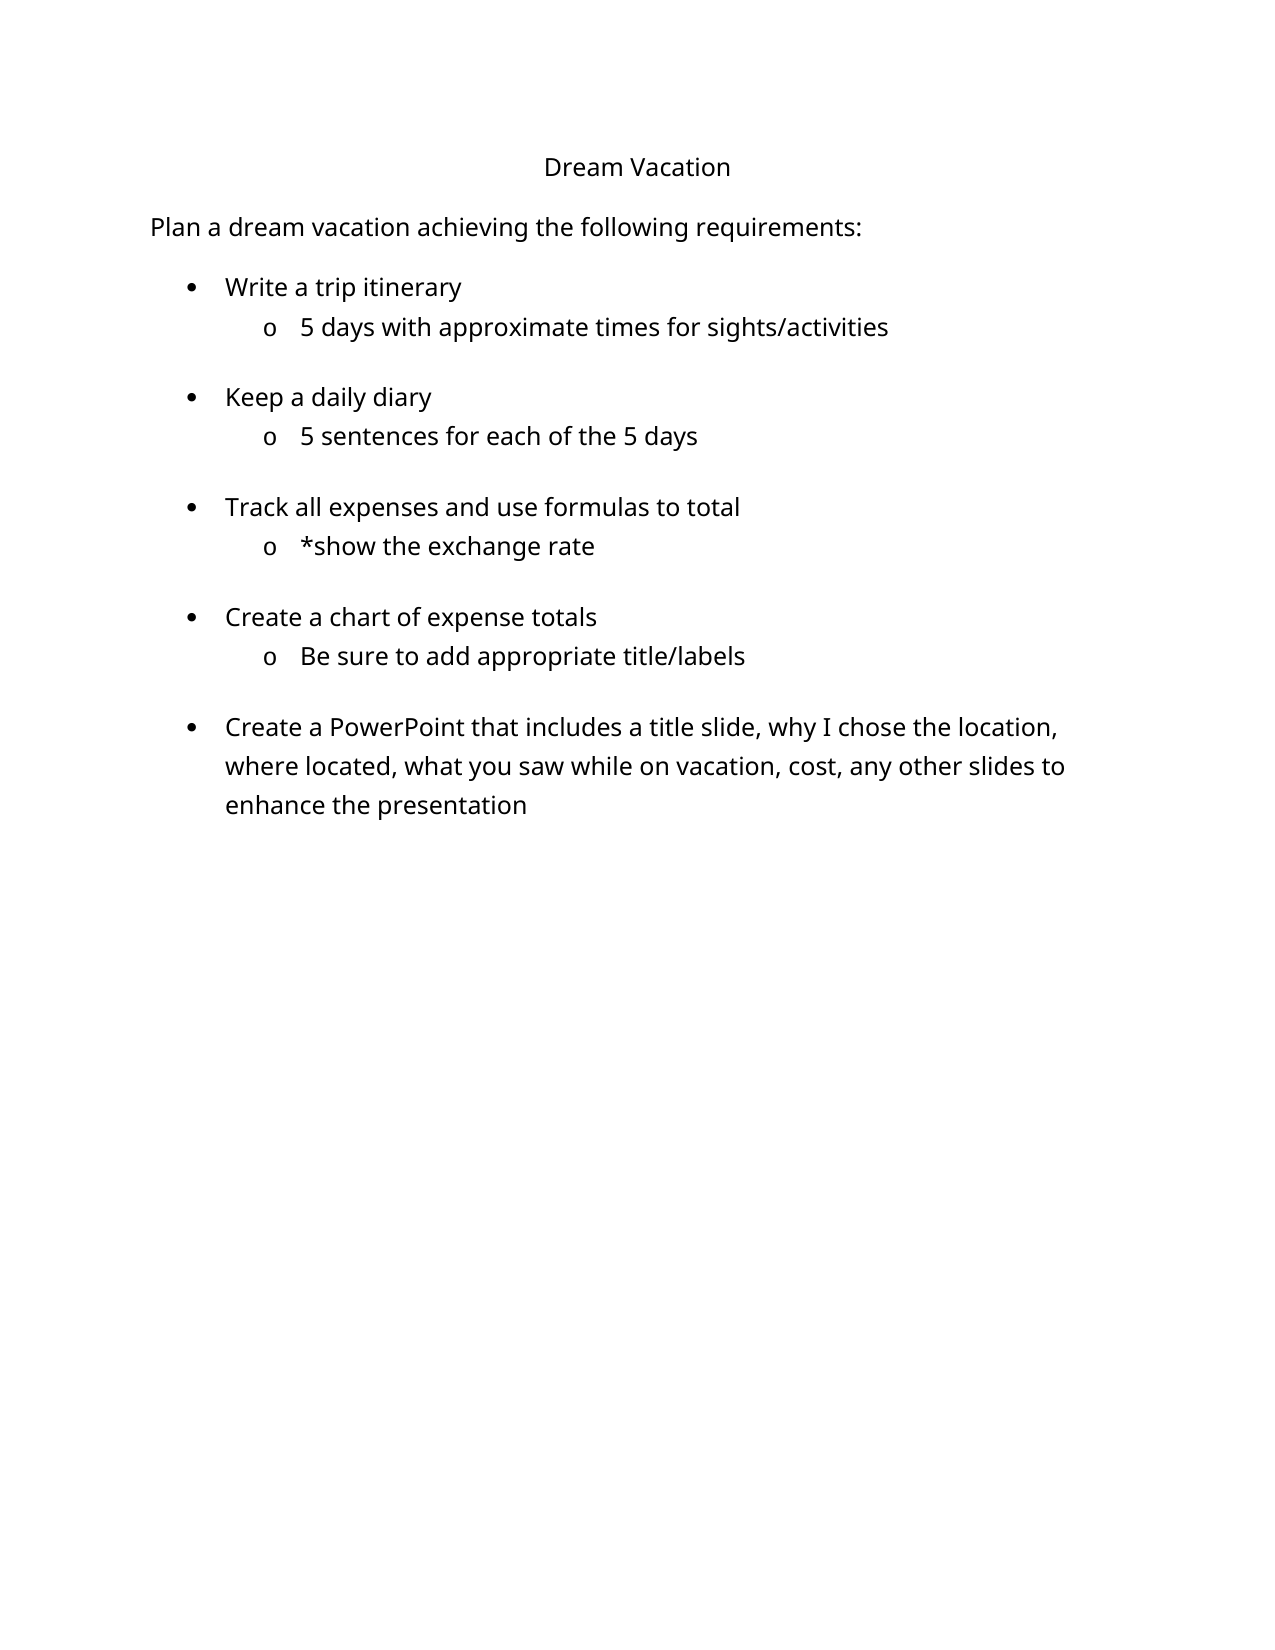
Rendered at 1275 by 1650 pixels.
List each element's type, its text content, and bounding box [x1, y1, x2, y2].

list Write a trip itinerary [187, 270, 1125, 304]
list 5 days with approximate times for sights/activities [262, 309, 1125, 376]
list Keep a daily diary [187, 380, 1125, 414]
list Create a PowerPoint that includes a title slide, why I chose the location, where located, what you saw while on vacation, cost, any other slides to enhance the presentation [187, 709, 1125, 822]
list Create a chart of expense totals [187, 599, 1125, 633]
list Be sure to add appropriate title/labels [262, 638, 1125, 705]
list Track all expenses and use formulas to total [187, 489, 1125, 524]
list *show the exchange rate [262, 529, 1125, 595]
text Plan a dream vacation achieving the following requirements: [150, 210, 1125, 244]
text Dream Vacation [150, 150, 1125, 184]
list 5 sentences for each of the 5 days [262, 419, 1125, 485]
